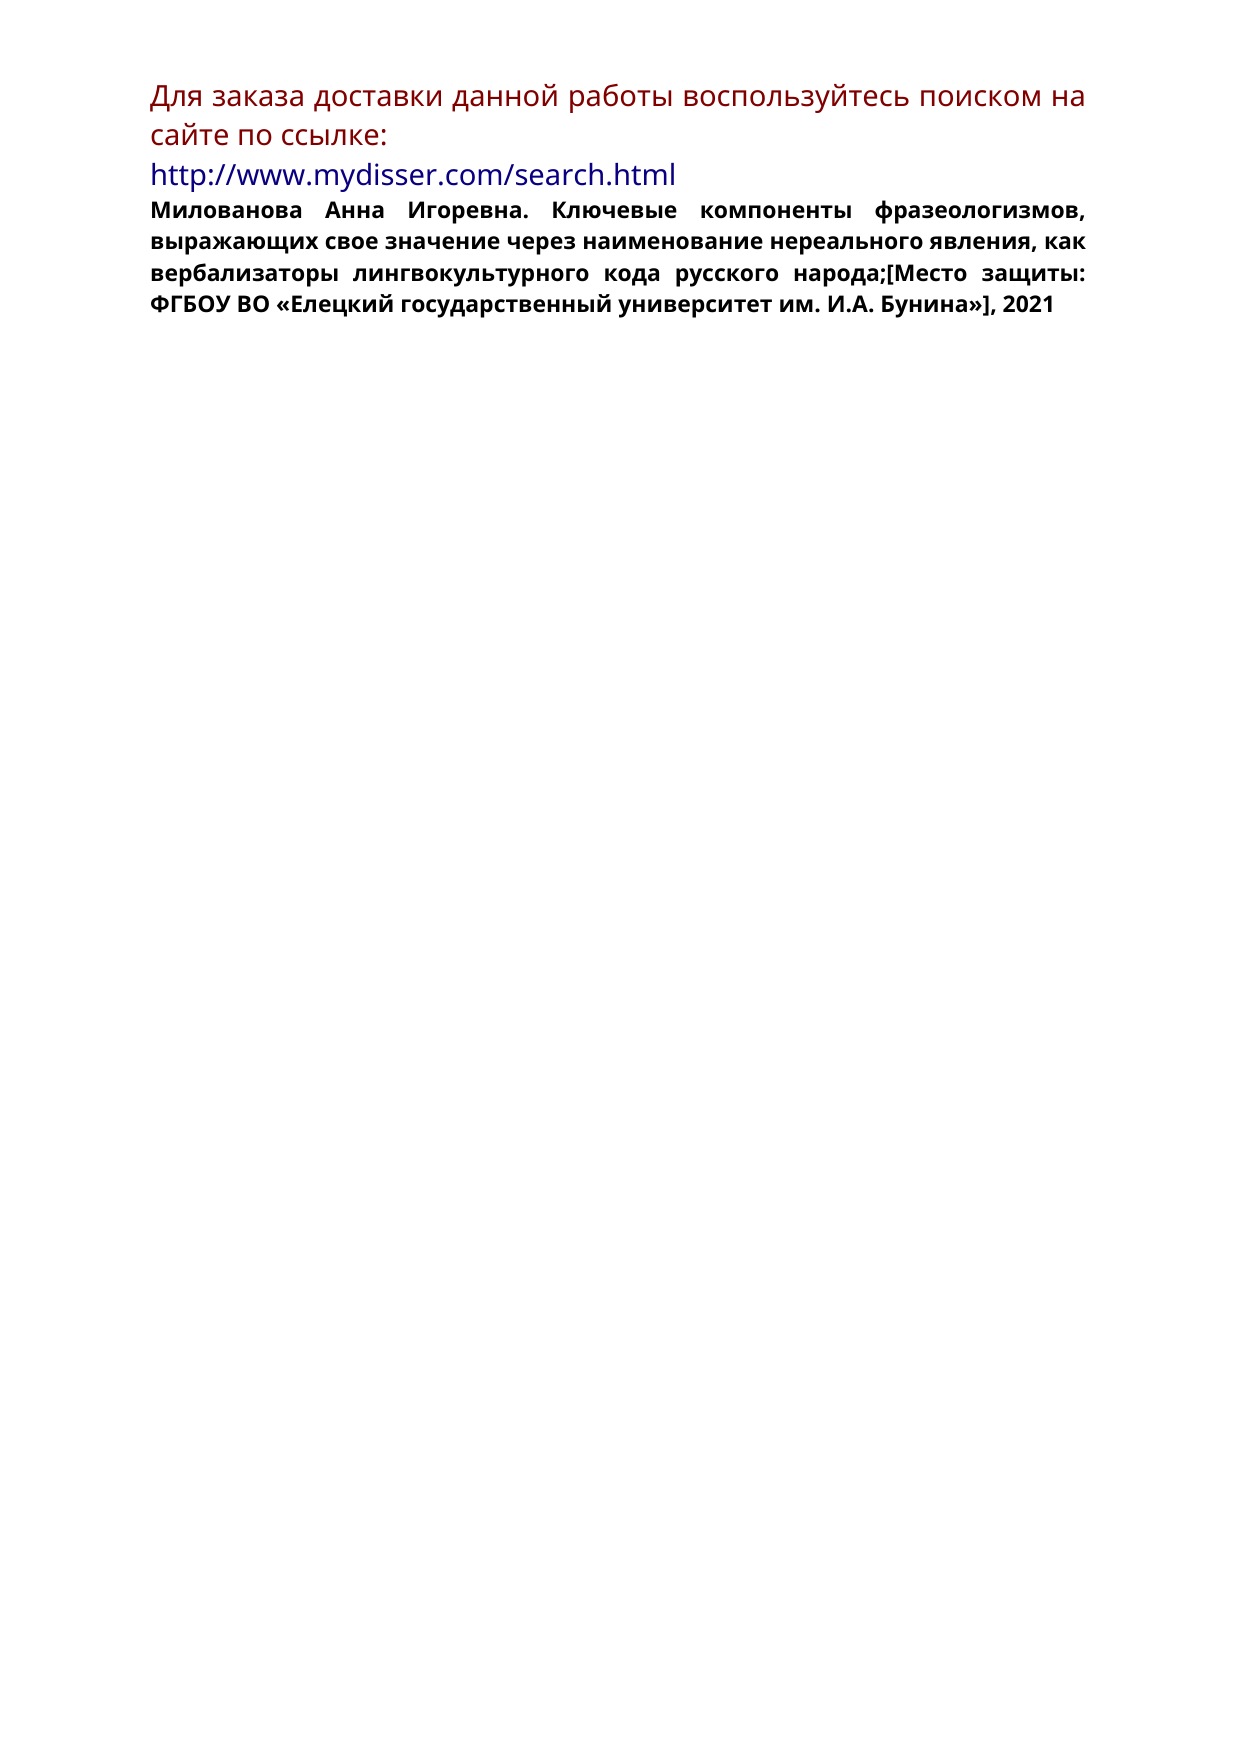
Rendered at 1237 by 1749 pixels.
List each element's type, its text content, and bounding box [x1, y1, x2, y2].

text Милованова Анна Игоревна. Ключевые компоненты фразеологизмов, выражающих свое значение через наименование нереального явления, как вербализаторы лингвокультурного кода русского народа;[Место защиты: ФГБОУ ВО «Елецкий государственный университет им. И.А. Бунина»], 2021 [150, 194, 1086, 319]
